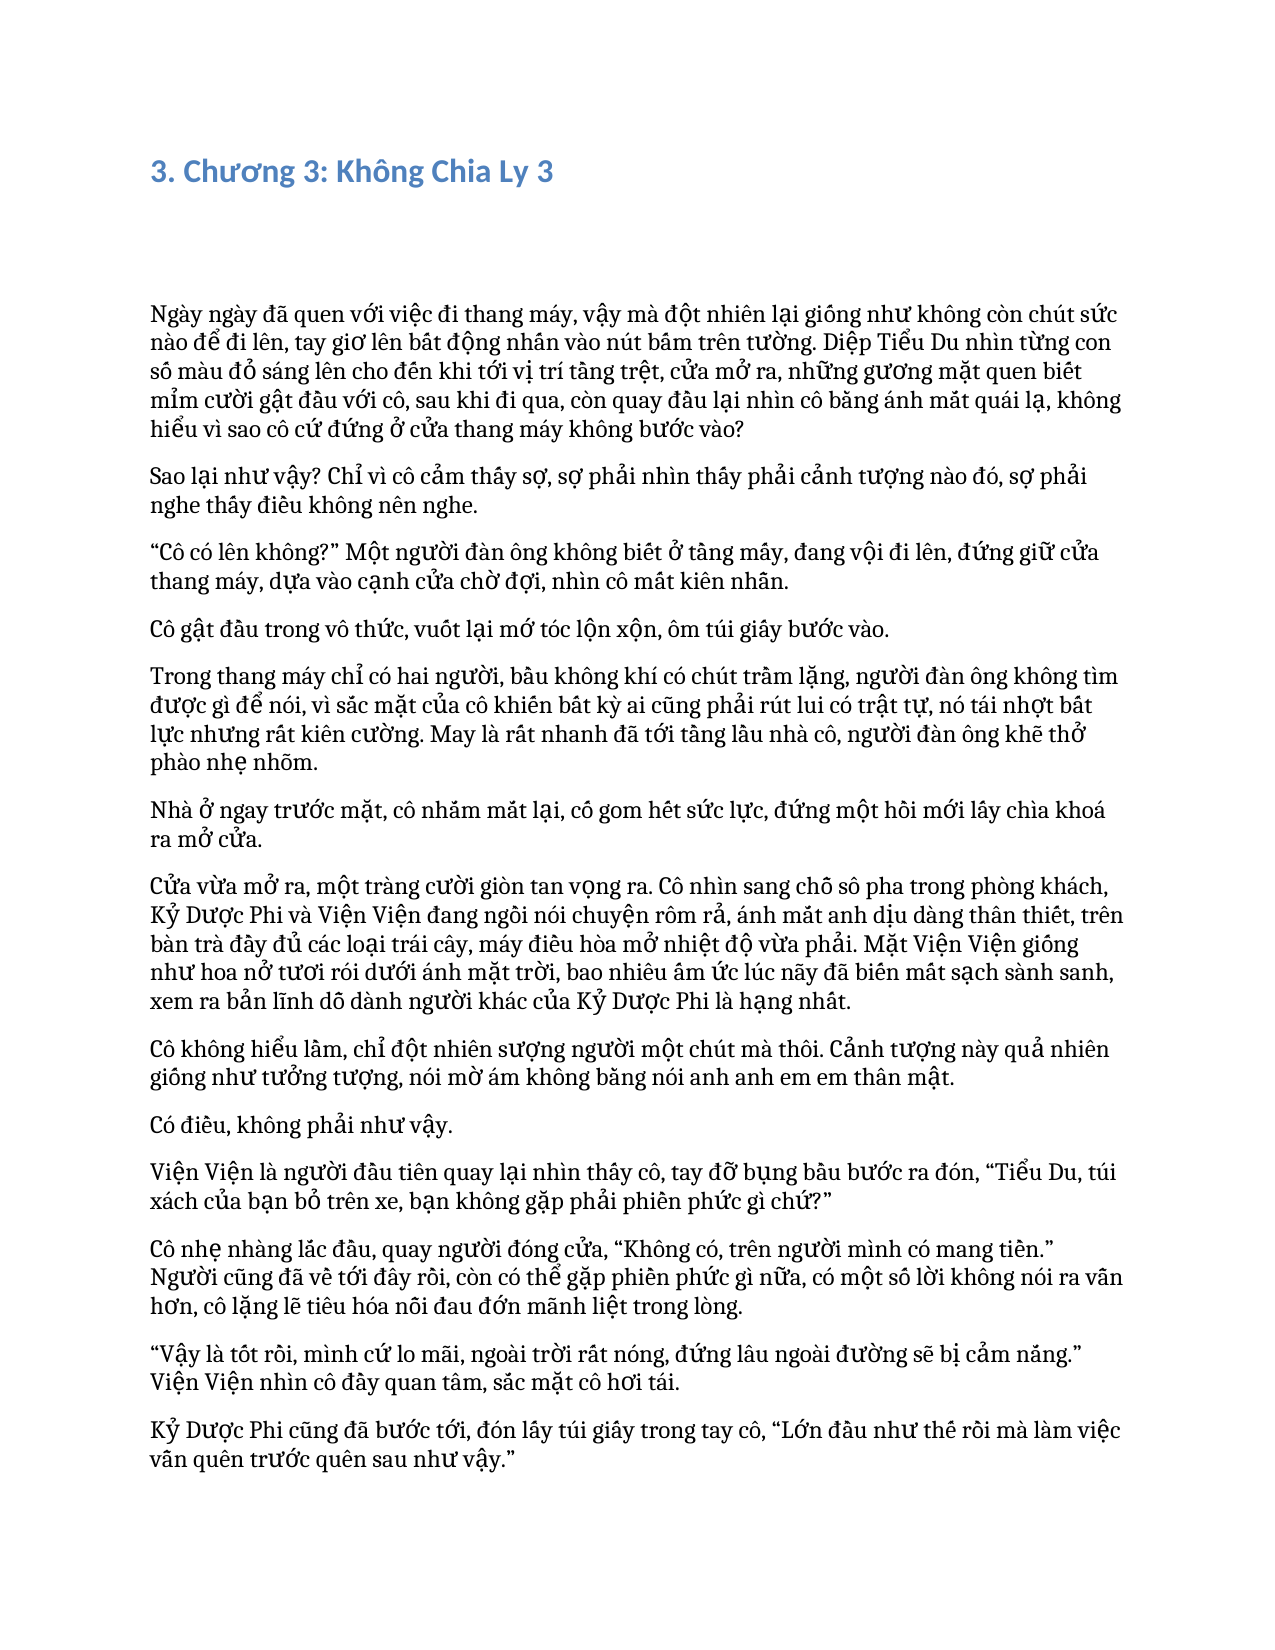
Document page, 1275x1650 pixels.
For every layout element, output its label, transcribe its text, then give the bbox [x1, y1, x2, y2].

text Trong thang máy chỉ có hai người, bầu không khí có chút trầm lặng, người đàn ông không tìm được gì để nói, vì sắc mặt của cô khiến bất kỳ ai cũng phải rút lui có trật tự, nó tái nhợt bất lực nhưng rất kiên cường. May là rất nhanh đã tới tầng lầu nhà cô, người đàn ông khẽ thở phào nhẹ nhõm. [150, 662, 1125, 777]
text Cô gật đầu trong vô thức, vuốt lại mớ tóc lộn xộn, ôm túi giấy bước vào. [150, 614, 1125, 643]
text Cô nhẹ nhàng lắc đầu, quay người đóng cửa, “Không có, trên người mình có mang tiền.” Người cũng đã về tới đây rồi, còn có thể gặp phiền phức gì nữa, có một số lời không nói ra vẫn hơn, cô lặng lẽ tiêu hóa nỗi đau đớn mãnh liệt trong lòng. [150, 1234, 1125, 1321]
text “Cô có lên không?” Một người đàn ông không biết ở tầng mấy, đang vội đi lên, đứng giữ cửa thang máy, dựa vào cạnh cửa chờ đợi, nhìn cô mất kiên nhẫn. [150, 538, 1125, 596]
text Ngày ngày đã quen với việc đi thang máy, vậy mà đột nhiên lại giống như không còn chút sức nào để đi lên, tay giơ lên bất động nhấn vào nút bấm trên tường. Diệp Tiểu Du nhìn từng con số màu đỏ sáng lên cho đến khi tới vị trí tầng trệt, cửa mở ra, những gương mặt quen biết mỉm cười gật đầu với cô, sau khi đi qua, còn quay đầu lại nhìn cô bằng ánh mắt quái lạ, không hiểu vì sao cô cứ đứng ở cửa thang máy không bước vào? [150, 299, 1125, 443]
subtitle 3. Chương 3: Không Chia Ly 3 [150, 150, 1125, 191]
text Cửa vừa mở ra, một tràng cười giòn tan vọng ra. Cô nhìn sang chỗ sô pha trong phòng khách, Kỷ Dược Phi và Viện Viện đang ngồi nói chuyện rôm rả, ánh mắt anh dịu dàng thân thiết, trên bàn trà đầy đủ các loại trái cây, máy điều hòa mở nhiệt độ vừa phải. Mặt Viện Viện giống như hoa nở tươi rói dưới ánh mặt trời, bao nhiêu ấm ức lúc nãy đã biến mất sạch sành sanh, xem ra bản lĩnh dỗ dành người khác của Kỷ Dược Phi là hạng nhất. [150, 872, 1125, 1016]
text Có điều, không phải như vậy. [150, 1111, 1125, 1139]
text Kỷ Dược Phi cũng đã bước tới, đón lấy túi giấy trong tay cô, “Lớn đầu như thế rồi mà làm việc vẫn quên trước quên sau như vậy.” [150, 1416, 1125, 1473]
text Sao lại như vậy? Chỉ vì cô cảm thấy sợ, sợ phải nhìn thấy phải cảnh tượng nào đó, sợ phải nghe thấy điều không nên nghe. [150, 462, 1125, 519]
text Viện Viện là người đầu tiên quay lại nhìn thấy cô, tay đỡ bụng bầu bước ra đón, “Tiểu Du, túi xách của bạn bỏ trên xe, bạn không gặp phải phiền phức gì chứ?” [150, 1158, 1125, 1216]
text “Vậy là tốt rồi, mình cứ lo mãi, ngoài trời rất nóng, đứng lâu ngoài đường sẽ bị cảm nắng.” Viện Viện nhìn cô đầy quan tâm, sắc mặt cô hơi tái. [150, 1339, 1125, 1397]
text Cô không hiểu lầm, chỉ đột nhiên sượng người một chút mà thôi. Cảnh tượng này quả nhiên giống như tưởng tượng, nói mờ ám không bằng nói anh anh em em thân mật. [150, 1034, 1125, 1092]
text Nhà ở ngay trước mặt, cô nhắm mắt lại, cố gom hết sức lực, đứng một hồi mới lấy chìa khoá ra mở cửa. [150, 796, 1125, 853]
